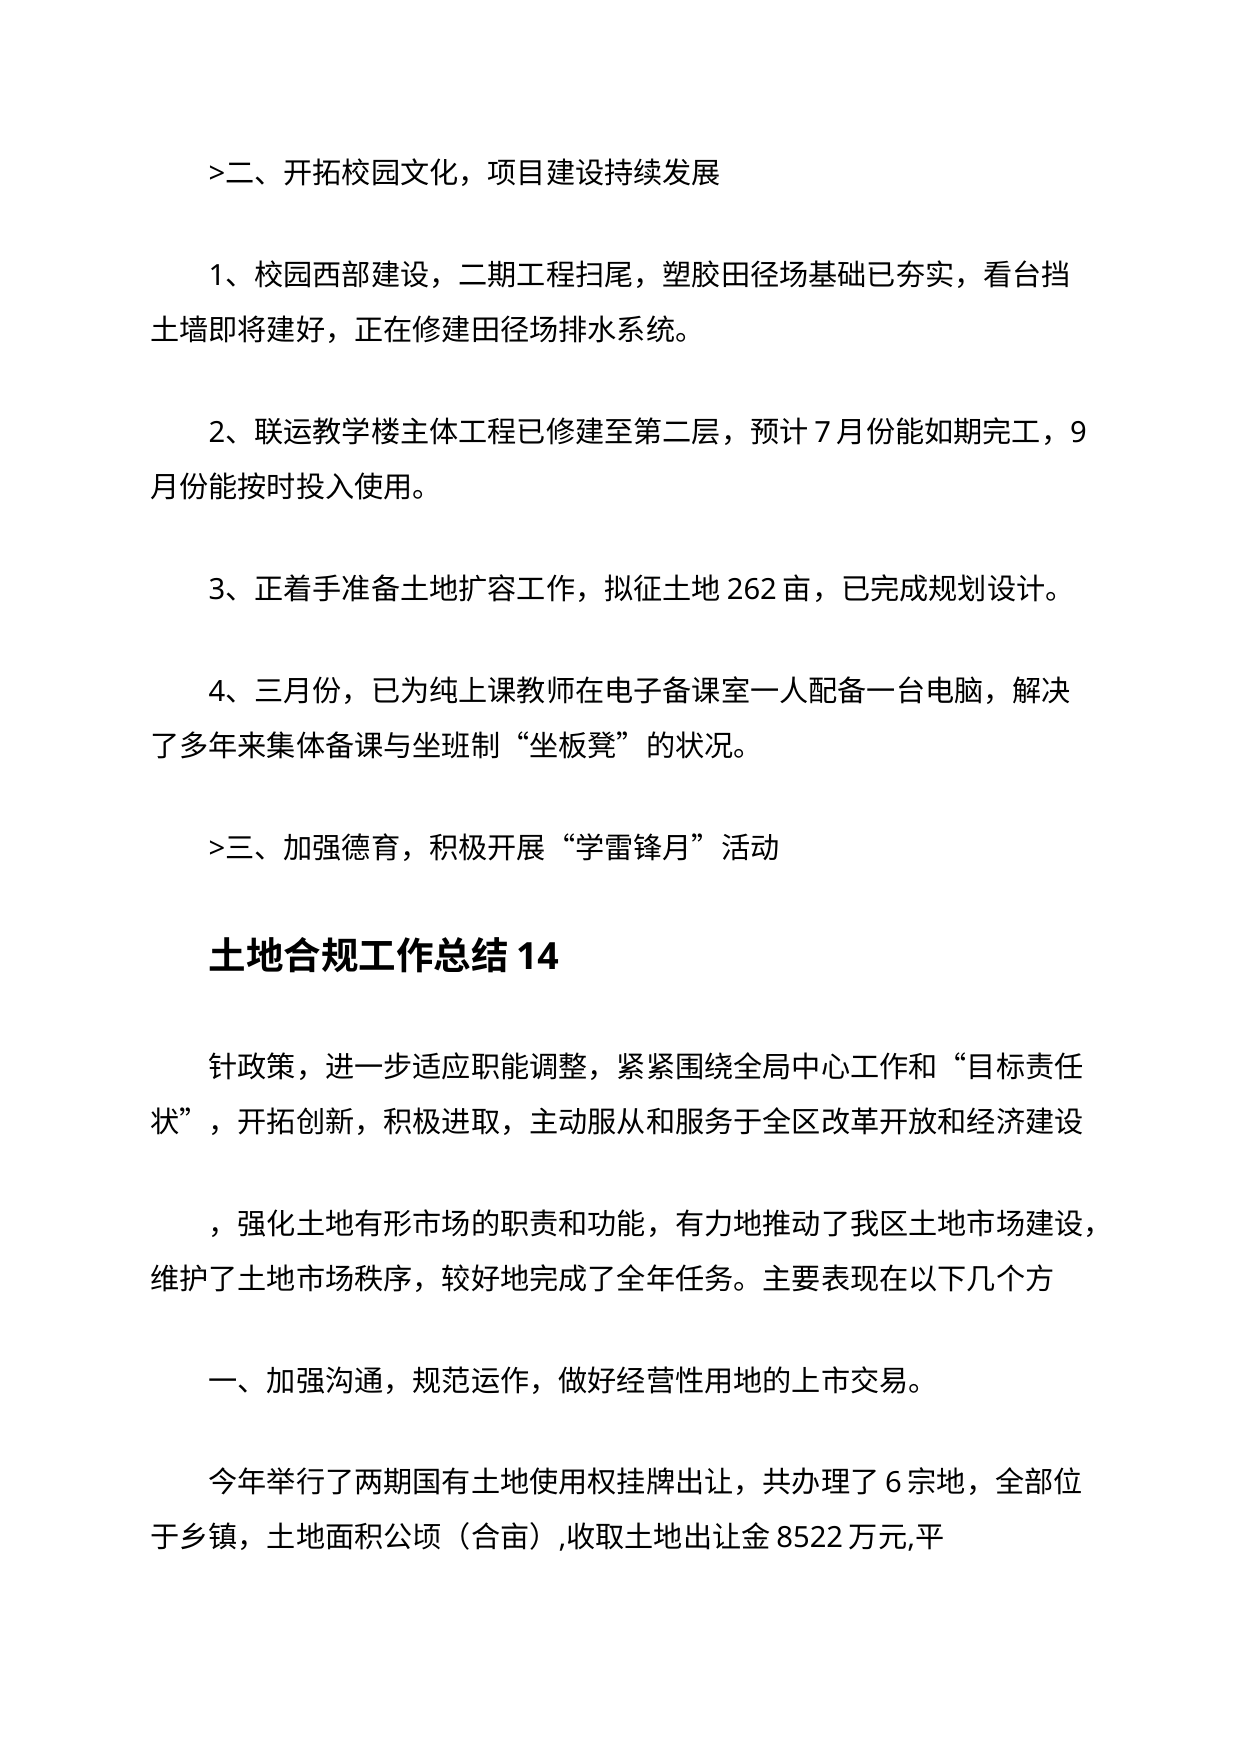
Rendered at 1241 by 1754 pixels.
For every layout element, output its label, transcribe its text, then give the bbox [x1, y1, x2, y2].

text 3、正着手准备土地扩容工作，拟征土地262亩，已完成规划设计。 [150, 566, 1090, 608]
text 土地合规工作总结14 [150, 926, 1090, 981]
text 一、加强沟通，规范运作，做好经营性用地的上市交易。 [150, 1357, 1090, 1399]
text 今年举行了两期国有土地使用权挂牌出让，共办理了6宗地，全部位于乡镇，土地面积公顷（合亩）,收取土地出让金8522万元,平 [150, 1459, 1090, 1556]
text >二、开拓校园文化，项目建设持续发展 [150, 150, 1090, 192]
text 2、联运教学楼主体工程已修建至第二层，预计7月份能如期完工，9月份能按时投入使用。 [150, 409, 1090, 506]
text 针政策，进一步适应职能调整，紧紧围绕全局中心工作和“目标责任状”，开拓创新，积极进取，主动服从和服务于全区改革开放和经济建设 [150, 1044, 1090, 1141]
text 1、校园西部建设，二期工程扫尾，塑胶田径场基础已夯实，看台挡土墙即将建好，正在修建田径场排水系统。 [150, 252, 1090, 349]
text ，强化土地有形市场的职责和功能，有力地推动了我区土地市场建设，维护了土地市场秩序，较好地完成了全年任务。主要表现在以下几个方 [150, 1201, 1090, 1298]
text >三、加强德育，积极开展“学雷锋月”活动 [150, 824, 1090, 867]
text 4、三月份，已为纯上课教师在电子备课室一人配备一台电脑，解决了多年来集体备课与坐班制“坐板凳”的状况。 [150, 667, 1090, 765]
